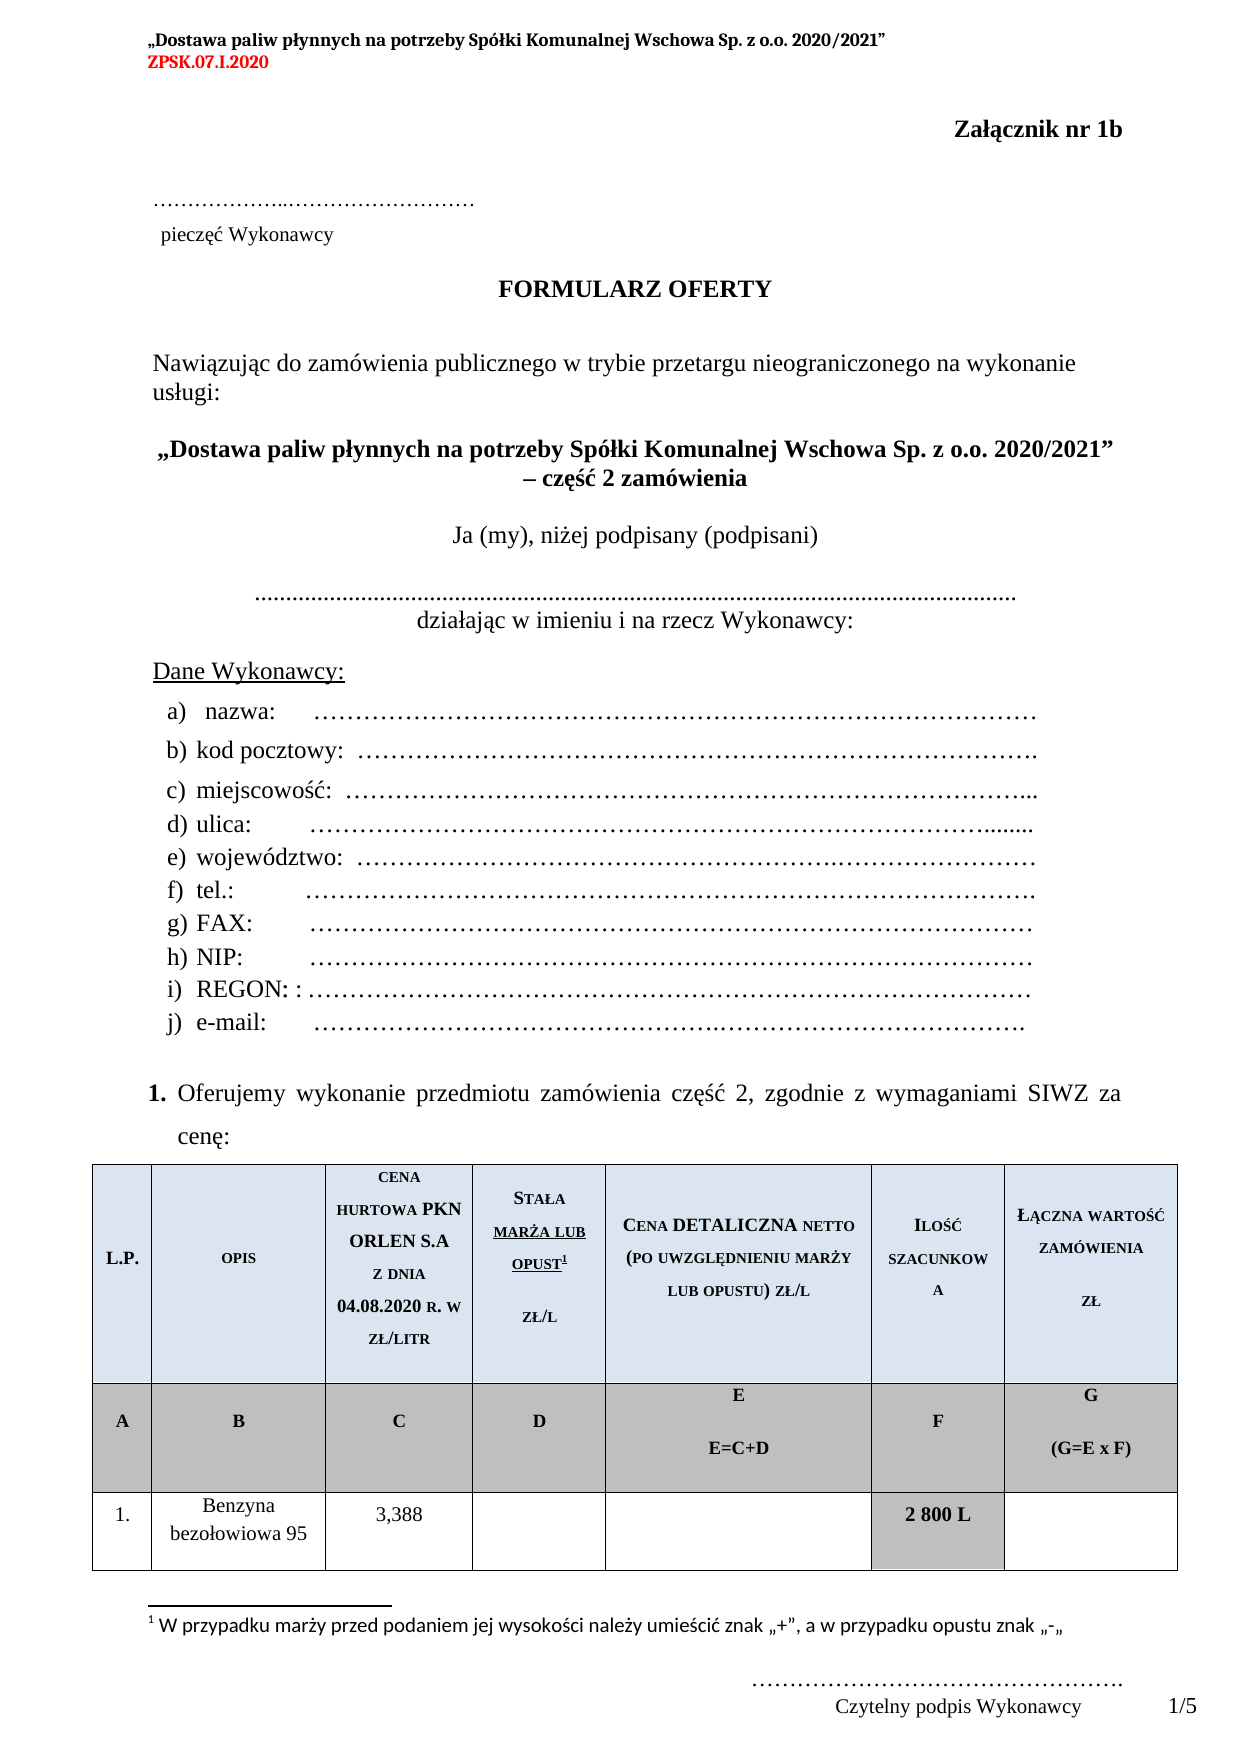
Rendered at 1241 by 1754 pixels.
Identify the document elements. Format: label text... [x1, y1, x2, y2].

table_cell j) [167, 1002, 190, 1035]
table_cell h) [167, 936, 190, 969]
table_cell e) [167, 837, 190, 870]
text a) nazwa: …………………………………………………………………………… [167, 696, 1123, 725]
table_cell [606, 1493, 871, 1569]
table_header d) [167, 815, 190, 837]
list Oferujemy wykonanie przedmiotu zamówienia część 2, zgodnie z wymaganiami SIWZ za cenę: [148, 1078, 1123, 1150]
table_cell województwo: ………………………………………………….…………………… [190, 837, 1048, 870]
table_cell 3,388 [326, 1493, 472, 1569]
table_cell F [872, 1384, 1004, 1492]
text Ja (my), niżej podpisany (podpisani) [148, 521, 1123, 549]
text .......................................................................................................................... [148, 578, 1123, 606]
table_cell [473, 1493, 605, 1569]
text działając w imieniu i na rzecz Wykonawcy: [148, 606, 1123, 634]
text „Dostawa paliw płynnych na potrzeby Spółki Komunalnej Wschowa Sp. z o.o. 2020/2021” – część 2 zamówienia [148, 434, 1123, 492]
table_cell : …………………………………………………………………………… [281, 969, 1048, 1002]
table_cell Benzyna bezołowiowa 95 [152, 1493, 325, 1569]
table_header cena hurtowa PKN ORLEN S.A z dnia 04.08.2020 r. w zł/litr [326, 1165, 472, 1382]
table_cell FAX: [190, 903, 281, 936]
table_cell B [152, 1384, 325, 1492]
table_cell E E=C+D [606, 1384, 871, 1492]
table_cell D [473, 1384, 605, 1492]
table_cell …………………………………………………………………………… [281, 903, 1048, 936]
table_cell [1005, 1493, 1177, 1569]
table_header Stała marża lub opust zł/l [473, 1165, 605, 1382]
text Nawiązując do zamówienia publicznego w trybie przetargu nieograniczonego na wykonanie usługi: [152, 349, 1123, 406]
table_header Łączna wartość zamówienia zł [1005, 1165, 1177, 1382]
table_header L.P. [93, 1165, 151, 1382]
table_header ………………………………………………………………………........ [281, 815, 1048, 837]
table_cell ……………………………………………………………………………. [281, 870, 1048, 903]
table_cell C [326, 1384, 472, 1492]
table_header ulica: [190, 815, 281, 837]
text FORMULARZ OFERTY [148, 275, 1123, 303]
table_cell g) [167, 903, 190, 936]
text ………………..……………………… [152, 188, 1123, 211]
table_cell i) [167, 969, 190, 1002]
table_cell 2 800 L [872, 1493, 1004, 1569]
table_cell …………………………………………………………………………… [281, 936, 1048, 969]
table_header Ilość szacunkowa [872, 1165, 1004, 1382]
table_header opis [152, 1165, 325, 1382]
list kod pocztowy: ………………………………………………………………………. [166, 736, 1123, 764]
table_cell ………………………………………….………………………………. [281, 1002, 1048, 1035]
table_cell e-mail: [190, 1002, 281, 1035]
table_cell tel.: [190, 870, 281, 903]
text Załącznik nr 1b [148, 115, 1123, 143]
text Dane Wykonawcy: [152, 657, 1123, 685]
list miejscowość: ………………………………………………………………………... [166, 776, 1123, 804]
table_cell REGON: : [190, 969, 281, 1002]
table_cell NIP: [190, 936, 281, 969]
table_header Cena DETALICZNA netto (po uwzględnieniu marży lub opustu) zł/l [606, 1165, 871, 1382]
table_cell 1. [93, 1493, 151, 1569]
text pieczęć Wykonawcy [161, 223, 1123, 247]
table_cell f) [167, 870, 190, 903]
table_cell A [93, 1384, 151, 1492]
table_cell G (G=E x F) [1005, 1384, 1177, 1492]
